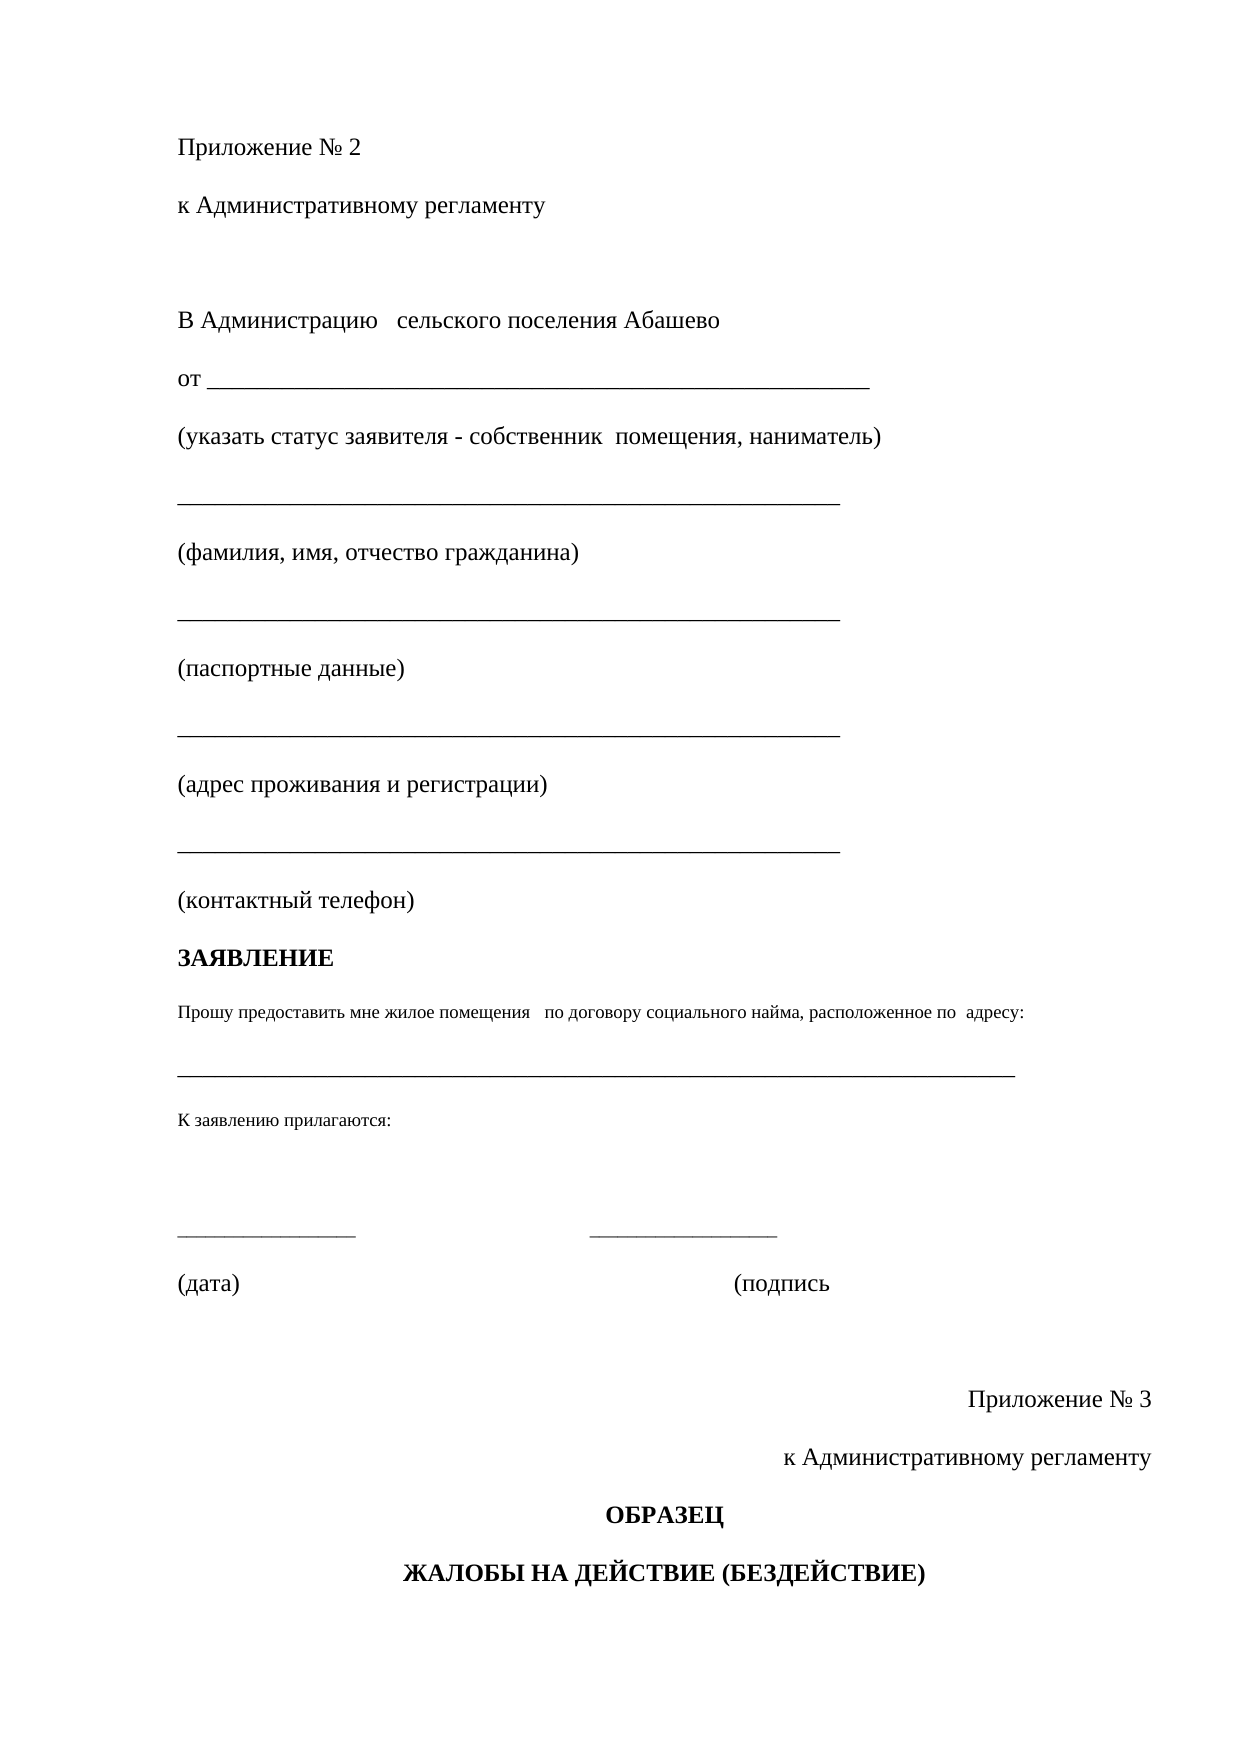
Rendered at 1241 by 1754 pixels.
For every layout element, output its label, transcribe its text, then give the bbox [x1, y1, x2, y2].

text ___________________________________________________________________ [177, 1051, 1152, 1080]
text (паспортные данные) [177, 653, 1152, 682]
text (контактный телефон) [177, 885, 1152, 913]
text от _____________________________________________________ [177, 363, 1152, 392]
text (указать статус заявителя - собственник помещения, наниматель) [177, 421, 1152, 450]
text ___________________ ____________________ [177, 1218, 1152, 1239]
text (адрес проживания и регистрации) [177, 769, 1152, 798]
text (фамилия, имя, отчество гражданина) [177, 537, 1152, 566]
text Прошу предоставить мне жилое помещения по договору социального найма, расположенное по адресу: [177, 1001, 1152, 1022]
text Приложение № 3 [177, 1384, 1152, 1413]
text В Администрацию сельского поселения Абашево [177, 306, 1152, 334]
text ЗАЯВЛЕНИЕ [177, 943, 1152, 971]
text _____________________________________________________ [177, 479, 1152, 508]
text ОБРАЗЕЦ [177, 1500, 1152, 1529]
text _____________________________________________________ [177, 595, 1152, 624]
text К заявлению прилагаются: [177, 1109, 1152, 1131]
text _____________________________________________________ [177, 711, 1152, 740]
text ЖАЛОБЫ НА ДЕЙСТВИЕ (БЕЗДЕЙСТВИЕ) [177, 1558, 1152, 1587]
text Приложение № 2 [177, 132, 1152, 161]
text к Административному регламенту [177, 190, 1152, 218]
text (дата) (подпись [177, 1268, 1152, 1297]
text к Административному регламенту [177, 1442, 1152, 1471]
text _____________________________________________________ [177, 827, 1152, 856]
